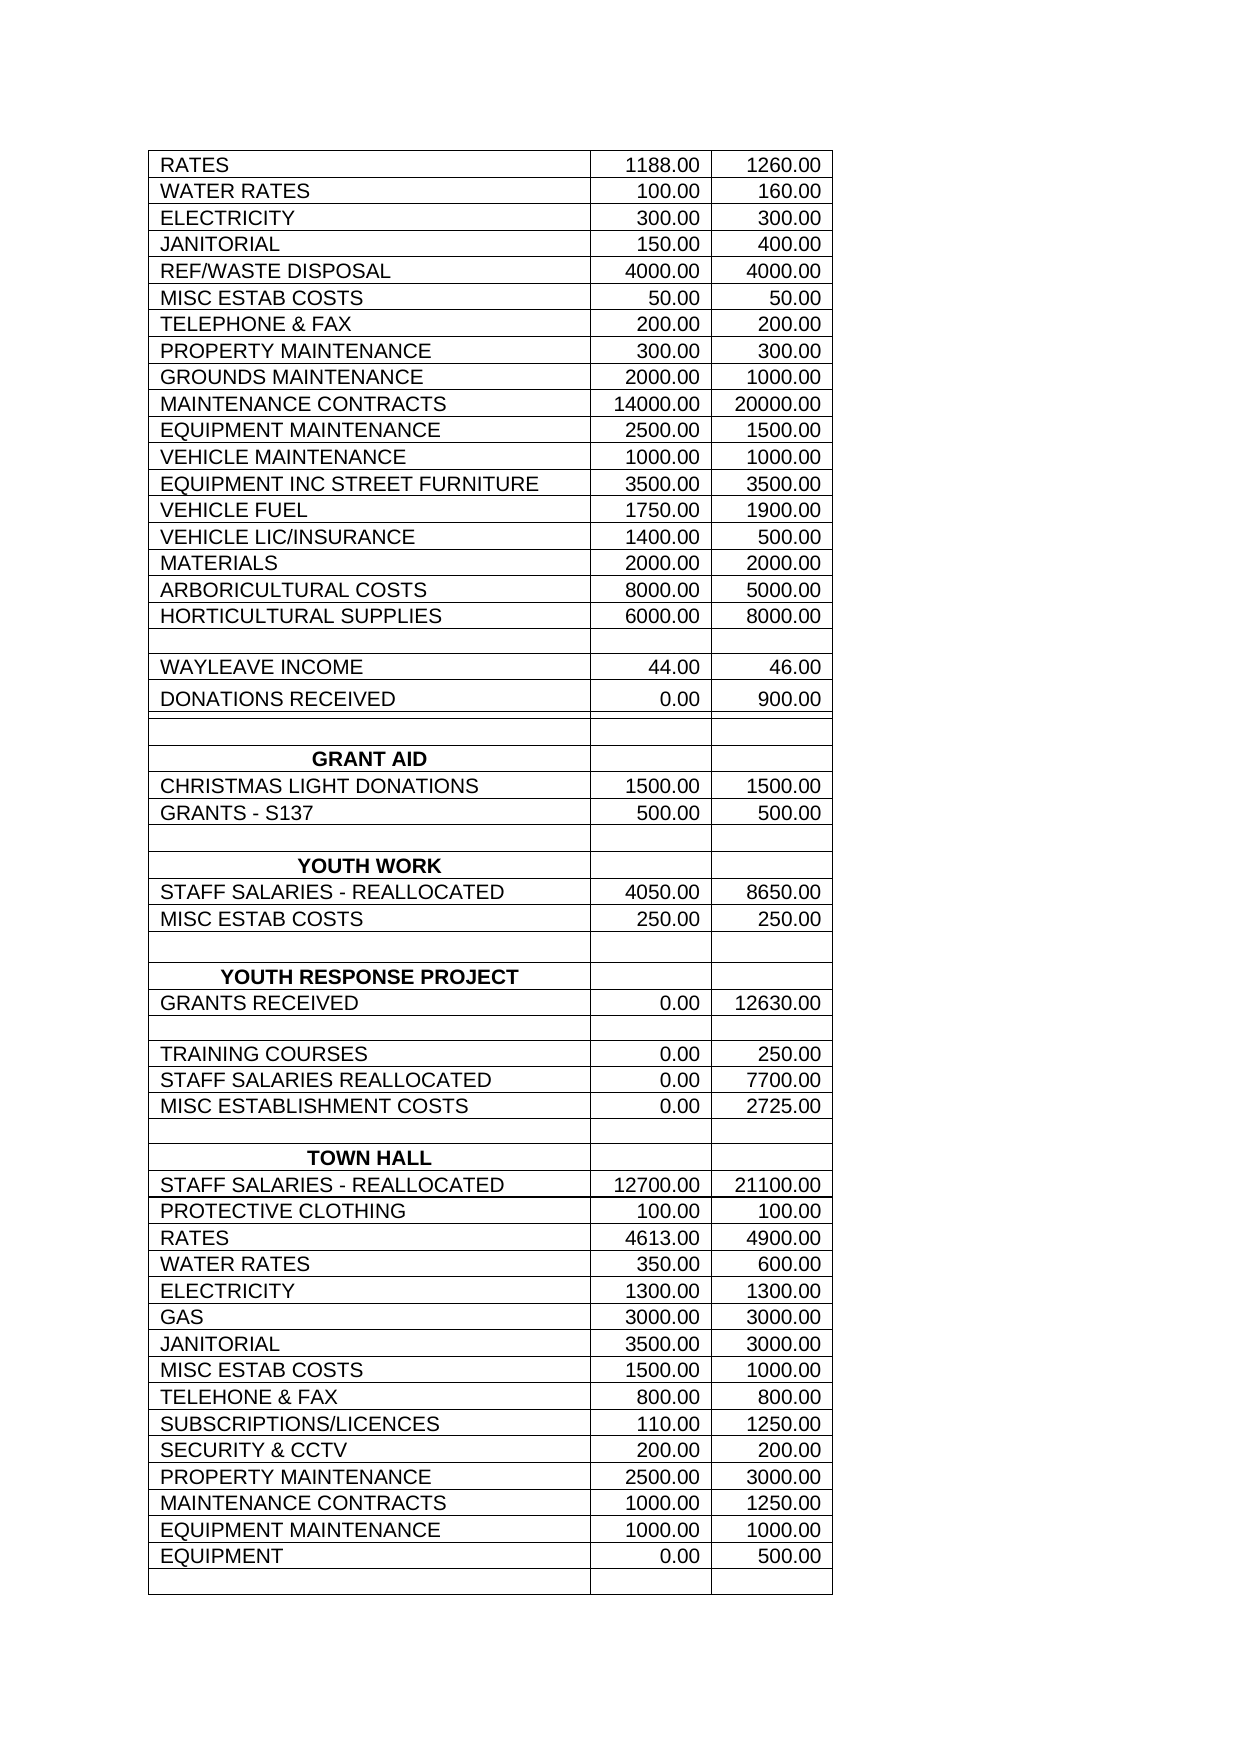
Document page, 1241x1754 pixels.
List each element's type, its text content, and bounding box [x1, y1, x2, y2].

table_cell STAFF SALARIES - REALLOCATED [149, 879, 590, 904]
table_cell 0.00 [591, 680, 711, 711]
table_cell 600.00 [712, 1251, 832, 1276]
table_cell 1188.00 [591, 151, 711, 177]
table_cell WAYLEAVE INCOME [149, 654, 590, 678]
table_cell 500.00 [591, 799, 711, 824]
table_cell [149, 825, 590, 851]
table_cell [712, 963, 832, 989]
table_cell [712, 712, 832, 718]
table_cell WATER RATES [149, 178, 590, 203]
table_cell [149, 719, 590, 744]
table_cell 50.00 [591, 284, 711, 309]
table_cell [149, 629, 590, 652]
table_cell [591, 746, 711, 771]
table_cell RATES [149, 1224, 590, 1249]
table_cell PROPERTY MAINTENANCE [149, 1463, 590, 1488]
table_cell 20000.00 [712, 390, 832, 416]
table_cell GRANTS - S137 [149, 799, 590, 824]
table_cell 0.00 [591, 1543, 711, 1568]
table_cell ELECTRICITY [149, 1277, 590, 1303]
table_cell 4000.00 [591, 257, 711, 283]
table_cell 1260.00 [712, 151, 832, 177]
table_cell [149, 1119, 590, 1143]
table_cell 0.00 [591, 990, 711, 1014]
table_cell [149, 1569, 590, 1594]
table_cell VEHICLE FUEL [149, 496, 590, 522]
table_cell [712, 932, 832, 962]
table_cell JANITORIAL [149, 231, 590, 256]
table_cell 2000.00 [712, 550, 832, 575]
table_cell 50.00 [712, 284, 832, 309]
table_cell 1750.00 [591, 496, 711, 522]
table_cell 800.00 [591, 1383, 711, 1409]
table_cell [591, 719, 711, 744]
table_cell 250.00 [712, 905, 832, 931]
table_cell 3000.00 [712, 1304, 832, 1329]
table_cell GRANTS RECEIVED [149, 990, 590, 1014]
table_cell SUBSCRIPTIONS/LICENCES [149, 1410, 590, 1435]
table_cell 1000.00 [712, 1516, 832, 1542]
table_cell 1900.00 [712, 496, 832, 522]
table_cell 4050.00 [591, 879, 711, 904]
table_cell 100.00 [591, 1198, 711, 1223]
table_cell VEHICLE MAINTENANCE [149, 443, 590, 469]
table_cell 12700.00 [591, 1171, 711, 1196]
table_cell [712, 1016, 832, 1040]
table_cell 1300.00 [591, 1277, 711, 1303]
table_cell YOUTH RESPONSE PROJECT [149, 963, 590, 989]
table_cell TRAINING COURSES [149, 1041, 590, 1066]
table_cell [591, 712, 711, 718]
table_cell 200.00 [591, 310, 711, 336]
table_cell 300.00 [591, 337, 711, 362]
table_cell 3000.00 [712, 1463, 832, 1488]
table_cell 8650.00 [712, 879, 832, 904]
table_cell [591, 932, 711, 962]
table_cell 2725.00 [712, 1093, 832, 1117]
table_cell MAINTENANCE CONTRACTS [149, 390, 590, 416]
table_cell 200.00 [712, 1436, 832, 1462]
table_cell 46.00 [712, 654, 832, 678]
table_cell TELEPHONE & FAX [149, 310, 590, 336]
table_cell 4613.00 [591, 1224, 711, 1249]
table_cell [149, 712, 590, 718]
table_cell [591, 1016, 711, 1040]
table_cell TOWN HALL [149, 1144, 590, 1170]
table_cell YOUTH WORK [149, 852, 590, 877]
table_cell [712, 852, 832, 877]
table_cell 300.00 [712, 204, 832, 230]
table_cell MISC ESTAB COSTS [149, 284, 590, 309]
table_cell HORTICULTURAL SUPPLIES [149, 603, 590, 628]
table_cell [712, 1569, 832, 1594]
table_cell 250.00 [591, 905, 711, 931]
table_cell 1500.00 [712, 772, 832, 798]
table_cell 160.00 [712, 178, 832, 203]
table_cell TELEHONE & FAX [149, 1383, 590, 1409]
table_cell [591, 963, 711, 989]
table_cell 2500.00 [591, 1463, 711, 1488]
table_cell EQUIPMENT MAINTENANCE [149, 417, 590, 442]
table_cell 2000.00 [591, 364, 711, 389]
table_cell 900.00 [712, 680, 832, 711]
table_cell 1400.00 [591, 523, 711, 548]
table_cell GAS [149, 1304, 590, 1329]
table_cell 800.00 [712, 1383, 832, 1409]
table_cell [591, 1569, 711, 1594]
table_cell CHRISTMAS LIGHT DONATIONS [149, 772, 590, 798]
table_cell 400.00 [712, 231, 832, 256]
table_cell 150.00 [591, 231, 711, 256]
table_cell MISC ESTAB COSTS [149, 1357, 590, 1382]
table_cell MISC ESTAB COSTS [149, 905, 590, 931]
table_cell 2500.00 [591, 417, 711, 442]
table_cell [712, 1144, 832, 1170]
table_cell MISC ESTABLISHMENT COSTS [149, 1093, 590, 1117]
table_cell 1500.00 [591, 1357, 711, 1382]
table_cell ELECTRICITY [149, 204, 590, 230]
table_cell 7700.00 [712, 1067, 832, 1092]
table_cell MAINTENANCE CONTRACTS [149, 1490, 590, 1515]
table_cell [149, 1016, 590, 1040]
table_cell JANITORIAL [149, 1330, 590, 1356]
table_cell 21100.00 [712, 1171, 832, 1196]
table_cell [712, 719, 832, 744]
table_cell 1000.00 [712, 364, 832, 389]
table_cell [712, 1119, 832, 1143]
table_cell 1500.00 [712, 417, 832, 442]
table_cell WATER RATES [149, 1251, 590, 1276]
table_cell 3000.00 [712, 1330, 832, 1356]
table_cell 8000.00 [591, 576, 711, 602]
table_cell 44.00 [591, 654, 711, 678]
table_cell 4900.00 [712, 1224, 832, 1249]
table_cell GRANT AID [149, 746, 590, 771]
table_cell [712, 629, 832, 652]
table_cell PROTECTIVE CLOTHING [149, 1198, 590, 1223]
table_cell 5000.00 [712, 576, 832, 602]
table_cell 350.00 [591, 1251, 711, 1276]
table_cell 8000.00 [712, 603, 832, 628]
table_cell 1000.00 [591, 1490, 711, 1515]
table_cell 500.00 [712, 1543, 832, 1568]
table_cell 300.00 [712, 337, 832, 362]
table_cell EQUIPMENT MAINTENANCE [149, 1516, 590, 1542]
table_cell GROUNDS MAINTENANCE [149, 364, 590, 389]
table_cell 0.00 [591, 1093, 711, 1117]
table_cell 1000.00 [712, 443, 832, 469]
table_cell 1250.00 [712, 1410, 832, 1435]
table_cell 3500.00 [591, 1330, 711, 1356]
table_cell [712, 746, 832, 771]
table_cell STAFF SALARIES REALLOCATED [149, 1067, 590, 1092]
table_cell 2000.00 [591, 550, 711, 575]
table_cell SECURITY & CCTV [149, 1436, 590, 1462]
table_cell [591, 825, 711, 851]
table_cell 0.00 [591, 1041, 711, 1066]
table_cell [591, 1144, 711, 1170]
table_cell 3500.00 [712, 470, 832, 495]
table_cell [591, 852, 711, 877]
table_cell VEHICLE LIC/INSURANCE [149, 523, 590, 548]
table_cell 3000.00 [591, 1304, 711, 1329]
table_cell 6000.00 [591, 603, 711, 628]
table_cell 1500.00 [591, 772, 711, 798]
table_cell 100.00 [712, 1198, 832, 1223]
table_cell 1000.00 [591, 1516, 711, 1542]
table_cell REF/WASTE DISPOSAL [149, 257, 590, 283]
table_cell 14000.00 [591, 390, 711, 416]
table_cell PROPERTY MAINTENANCE [149, 337, 590, 362]
table_cell 100.00 [591, 178, 711, 203]
table_cell RATES [149, 151, 590, 177]
table_cell MATERIALS [149, 550, 590, 575]
table_cell DONATIONS RECEIVED [149, 680, 590, 711]
table_cell 3500.00 [591, 470, 711, 495]
table_cell [712, 825, 832, 851]
table_cell 500.00 [712, 523, 832, 548]
table_cell 1000.00 [591, 443, 711, 469]
table_cell EQUIPMENT INC STREET FURNITURE [149, 470, 590, 495]
table_cell 12630.00 [712, 990, 832, 1014]
table_cell 1300.00 [712, 1277, 832, 1303]
table_cell 4000.00 [712, 257, 832, 283]
table_cell 1250.00 [712, 1490, 832, 1515]
table_cell 0.00 [591, 1067, 711, 1092]
table_cell [149, 932, 590, 962]
table_cell 300.00 [591, 204, 711, 230]
table_cell ARBORICULTURAL COSTS [149, 576, 590, 602]
table_cell EQUIPMENT [149, 1543, 590, 1568]
table_cell 250.00 [712, 1041, 832, 1066]
table_cell 200.00 [591, 1436, 711, 1462]
table_cell 1000.00 [712, 1357, 832, 1382]
table_cell 200.00 [712, 310, 832, 336]
table_cell STAFF SALARIES - REALLOCATED [149, 1171, 590, 1196]
table_cell 110.00 [591, 1410, 711, 1435]
table_cell 500.00 [712, 799, 832, 824]
table_cell [591, 629, 711, 652]
table_cell [591, 1119, 711, 1143]
